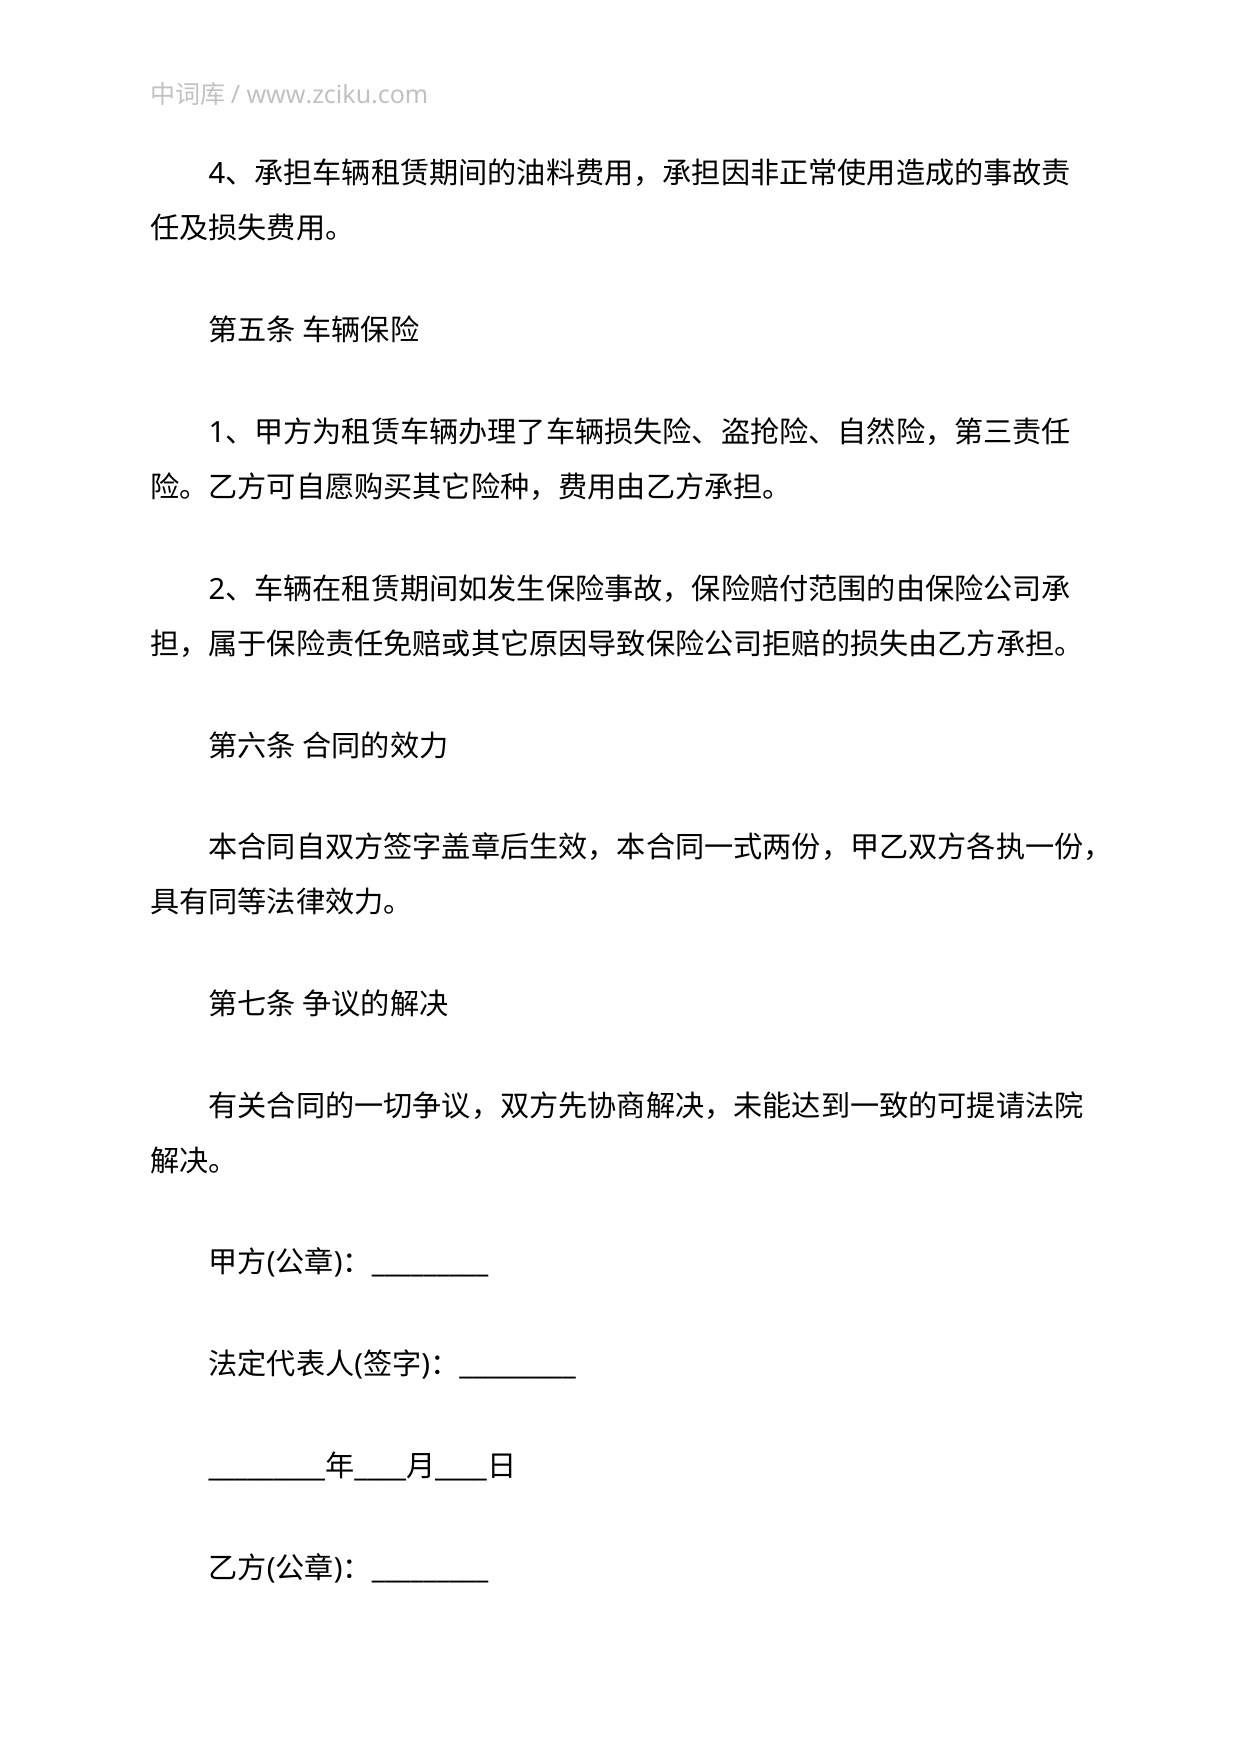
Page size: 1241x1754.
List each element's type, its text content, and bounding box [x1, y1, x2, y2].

text 乙方(公章)：_________ [150, 1545, 1090, 1587]
text 本合同自双方签字盖章后生效，本合同一式两份，甲乙双方各执一份，具有同等法律效力。 [150, 824, 1090, 921]
text 法定代表人(签字)：_________ [150, 1341, 1090, 1383]
text 第六条 合同的效力 [150, 722, 1090, 764]
text 第七条 争议的解决 [150, 981, 1090, 1023]
text 甲方(公章)：_________ [150, 1239, 1090, 1281]
text 1、甲方为租赁车辆办理了车辆损失险、盗抢险、自然险，第三责任险。乙方可自愿购买其它险种，费用由乙方承担。 [150, 408, 1090, 506]
text 第五条 车辆保险 [150, 307, 1090, 349]
text 2、车辆在租赁期间如发生保险事故，保险赔付范围的由保险公司承担，属于保险责任免赔或其它原因导致保险公司拒赔的损失由乙方承担。 [150, 565, 1090, 663]
text 4、承担车辆租赁期间的油料费用，承担因非正常使用造成的事故责任及损失费用。 [150, 150, 1090, 247]
text 有关合同的一切争议，双方先协商解决，未能达到一致的可提请法院解决。 [150, 1082, 1090, 1179]
text _________年____月____日 [150, 1443, 1090, 1485]
